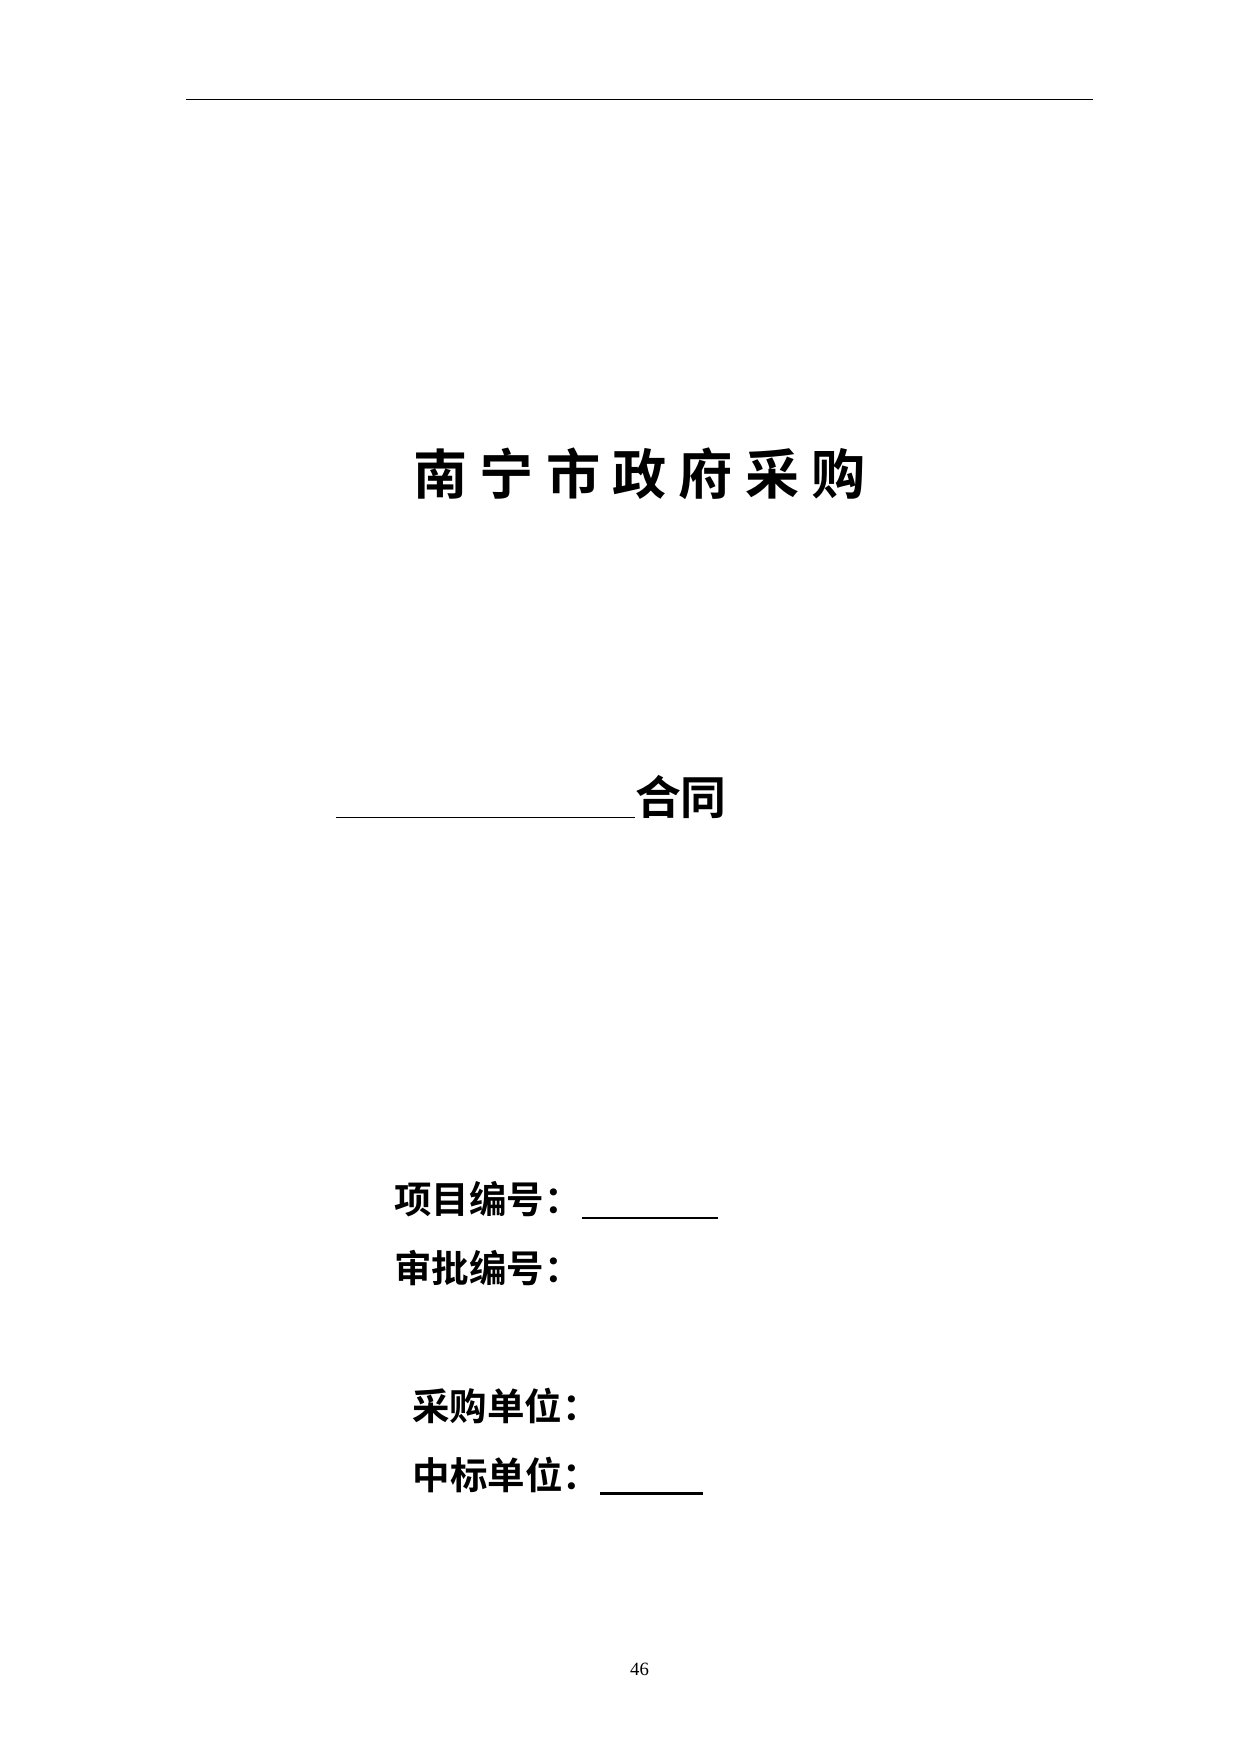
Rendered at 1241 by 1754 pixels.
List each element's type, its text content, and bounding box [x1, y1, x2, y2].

text 采购单位： [186, 1369, 1093, 1438]
text 审批编号： [186, 1232, 1093, 1301]
text 项目编号： [186, 1163, 1093, 1232]
text 合同 [186, 760, 1093, 829]
text 中标单位： [186, 1438, 1093, 1507]
text 南 宁 市 政 府 采 购 [186, 419, 1093, 522]
